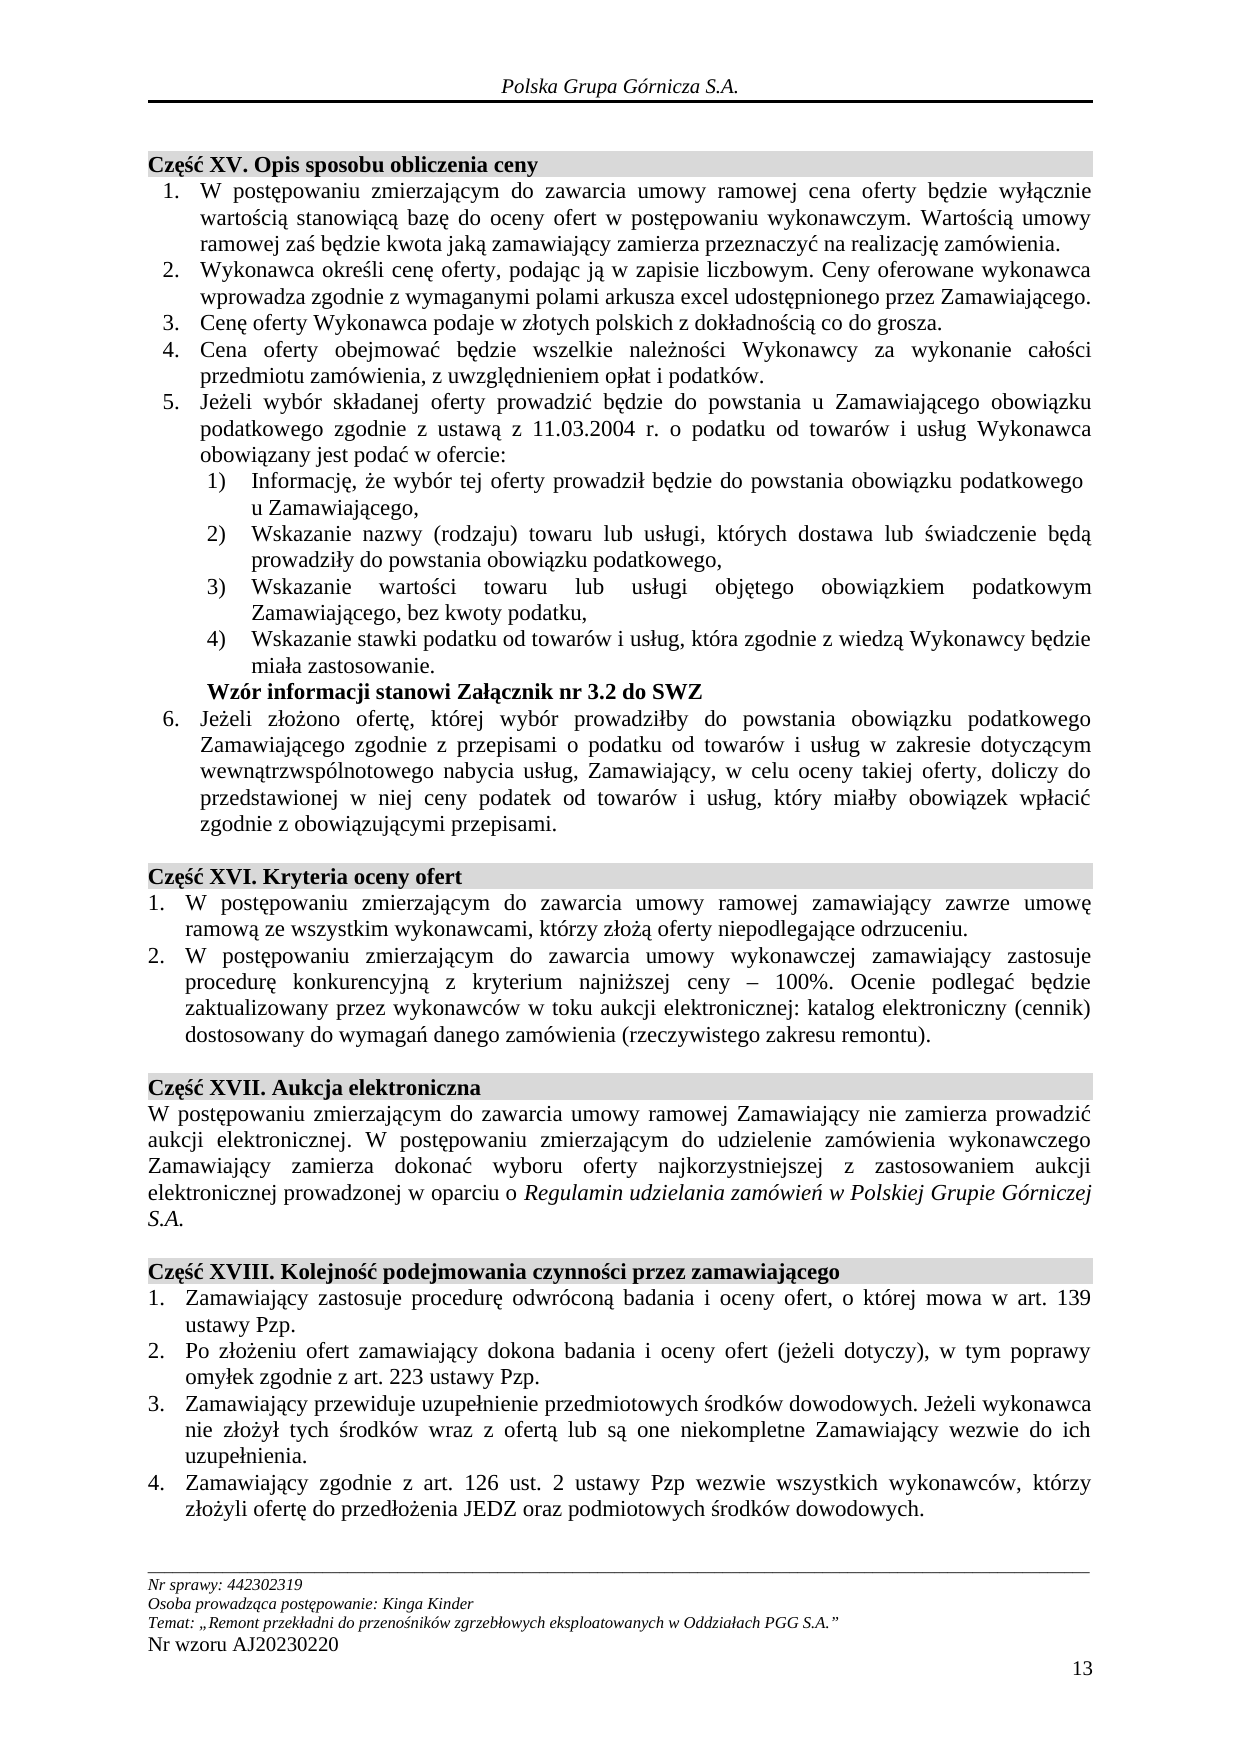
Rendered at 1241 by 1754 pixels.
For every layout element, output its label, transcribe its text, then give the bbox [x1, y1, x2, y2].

list Jeżeli wybór składanej oferty prowadzić będzie do powstania u Zamawiającego obowiązku podatkowego zgodnie z ustawą z 11.03.2004 r. o podatku od towarów i usług Wykonawca obowiązany jest podać w ofercie: [162, 388, 1093, 467]
list Wskazanie stawki podatku od towarów i usług, która zgodnie z wiedzą Wykonawcy będzie miała zastosowanie. [207, 626, 1093, 678]
list W postępowaniu zmierzającym do zawarcia umowy ramowej cena oferty będzie wyłącznie wartością stanowiącą bazę do oceny ofert w postępowaniu wykonawczym. Wartością umowy ramowej zaś będzie kwota jaką zamawiający zamierza przeznaczyć na realizację zamówienia. [162, 177, 1093, 257]
subtitle Część XV. Opis sposobu obliczenia ceny [148, 151, 1093, 177]
list Zamawiający zastosuje procedurę odwróconą badania i oceny ofert, o której mowa w art. 139 ustawy Pzp. [148, 1284, 1093, 1337]
list Zamawiający zgodnie z art. 126 ust. 2 ustawy Pzp wezwie wszystkich wykonawców, którzy złożyli ofertę do przedłożenia JEDZ oraz podmiotowych środków dowodowych. [148, 1469, 1093, 1522]
list Cena oferty obejmować będzie wszelkie należności Wykonawcy za wykonanie całości przedmiotu zamówienia, z uwzględnieniem opłat i podatków. [162, 336, 1093, 388]
list Wykonawca określi cenę oferty, podając ją w zapisie liczbowym. Ceny oferowane wykonawca wprowadza zgodnie z wymaganymi polami arkusza excel udostępnionego przez Zamawiającego. [162, 257, 1093, 309]
list W postępowaniu zmierzającym do zawarcia umowy wykonawczej zamawiający zastosuje procedurę konkurencyjną z kryterium najniższej ceny – 100%. Ocenie podlegać będzie zaktualizowany przez wykonawców w toku aukcji elektronicznej: katalog elektroniczny (cennik) dostosowany do wymagań danego zamówienia (rzeczywistego zakresu remontu). [148, 942, 1093, 1047]
subtitle Część XVI. Kryteria oceny ofert [148, 863, 1093, 889]
text W postępowaniu zmierzającym do zawarcia umowy ramowej Zamawiający nie zamierza prowadzić aukcji elektronicznej. W postępowaniu zmierzającym do udzielenie zamówienia wykonawczego Zamawiający zamierza dokonać wyboru oferty najkorzystniejszej z zastosowaniem aukcji elektronicznej prowadzonej w oparciu o Regulamin udzielania zamówień w Polskiej Grupie Górniczej S.A. [148, 1100, 1093, 1232]
list Informację, że wybór tej oferty prowadził będzie do powstania obowiązku podatkowego u Zamawiającego, [207, 467, 1093, 520]
list Wskazanie nazwy (rodzaju) towaru lub usługi, których dostawa lub świadczenie będą prowadziły do powstania obowiązku podatkowego, [207, 520, 1093, 573]
list Cenę oferty Wykonawca podaje w złotych polskich z dokładnością co do grosza. [162, 309, 1093, 336]
subtitle Część XVII. Aukcja elektroniczna [148, 1073, 1093, 1100]
list Jeżeli złożono ofertę, której wybór prowadziłby do powstania obowiązku podatkowego Zamawiającego zgodnie z przepisami o podatku od towarów i usług w zakresie dotyczącym wewnątrzwspólnotowego nabycia usług, Zamawiający, w celu oceny takiej oferty, doliczy do przedstawionej w niej ceny podatek od towarów i usług, który miałby obowiązek wpłacić zgodnie z obowiązującymi przepisami. [162, 704, 1093, 836]
subtitle Część XVIII. Kolejność podejmowania czynności przez zamawiającego [148, 1258, 1093, 1284]
list W postępowaniu zmierzającym do zawarcia umowy ramowej zamawiający zawrze umowę ramową ze wszystkim wykonawcami, którzy złożą oferty niepodlegające odrzuceniu. [148, 889, 1093, 942]
list Wskazanie wartości towaru lub usługi objętego obowiązkiem podatkowym Zamawiającego, bez kwoty podatku, [207, 573, 1093, 626]
list Po złożeniu ofert zamawiający dokona badania i oceny ofert (jeżeli dotyczy), w tym poprawy omyłek zgodnie z art. 223 ustawy Pzp. [148, 1337, 1093, 1390]
text Wzór informacji stanowi Załącznik nr 3.2 do SWZ [207, 678, 1093, 704]
list Zamawiający przewiduje uzupełnienie przedmiotowych środków dowodowych. Jeżeli wykonawca nie złożył tych środków wraz z ofertą lub są one niekompletne Zamawiający wezwie do ich uzupełnienia. [148, 1390, 1093, 1469]
